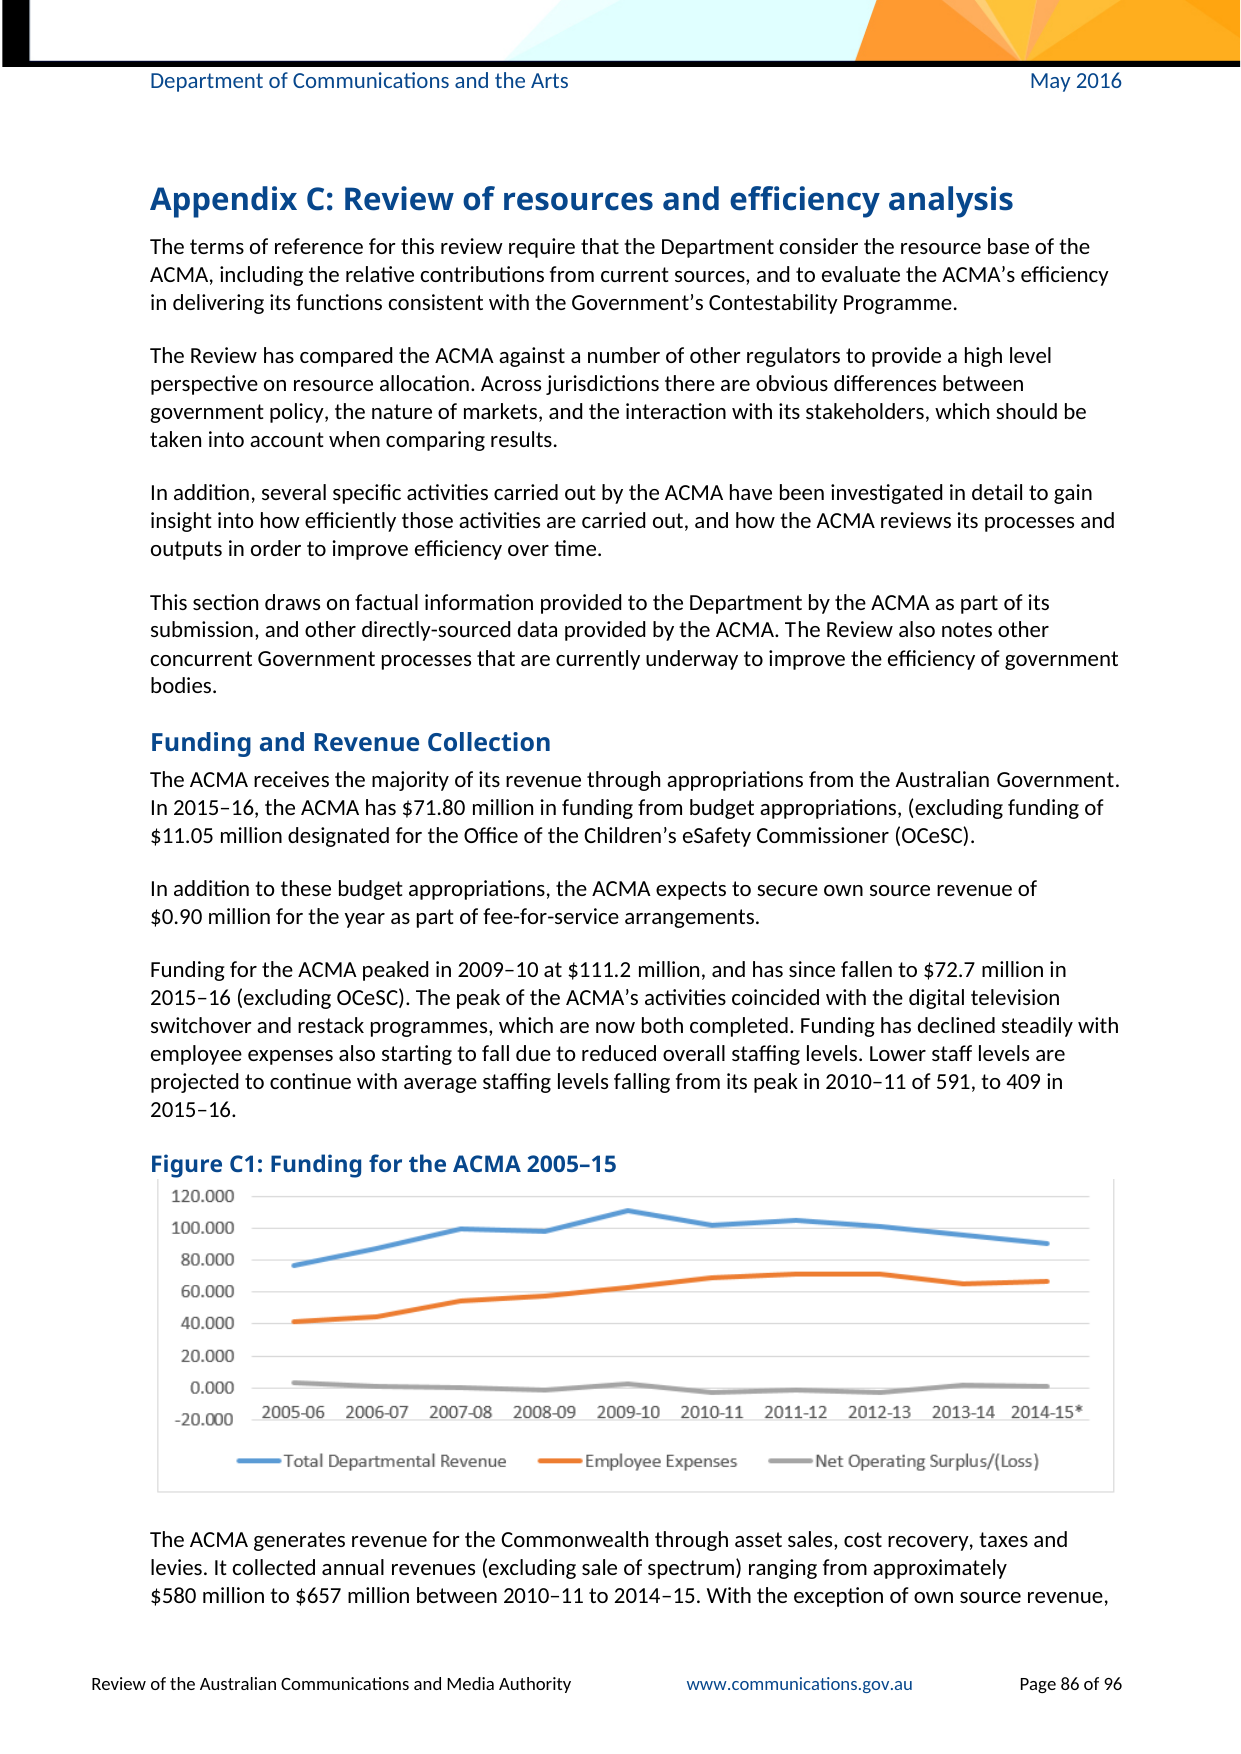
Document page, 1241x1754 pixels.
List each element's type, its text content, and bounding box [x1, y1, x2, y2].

subtitle Figure C1: Funding for the ACMA 2005–15 [150, 1148, 1122, 1179]
text In addition, several specific activities carried out by the ACMA have been investigated in detail to gain insight into how efficiently those activities are carried out, and how the ACMA reviews its processes and outputs in order to improve efficiency over time. [150, 478, 1122, 563]
picture [2, 0, 1241, 67]
text The Review has compared the ACMA against a number of other regulators to provide a high level perspective on resource allocation. Across jurisdictions there are obvious differences between government policy, the nature of markets, and the interaction with its stakeholders, which should be taken into account when comparing results. [150, 341, 1122, 453]
text In addition to these budget appropriations, the ACMA expects to secure own source revenue of $0.90 million for the year as part of fee-for-service arrangements. [150, 874, 1122, 930]
subtitle Funding and Revenue Collection [150, 725, 1122, 759]
text The terms of reference for this review require that the Department consider the resource base of the ACMA, including the relative contributions from current sources, and to evaluate the ACMA’s efficiency in delivering its functions consistent with the Government’s Contestability Programme. [150, 232, 1122, 316]
picture [150, 1179, 1123, 1500]
subtitle Appendix C: Review of resources and efficiency analysis [150, 177, 1122, 220]
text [150, 1525, 1122, 1609]
text Funding for the ACMA peaked in 2009–10 at $111.2 million, and has since fallen to $72.7 million in 2015–16 (excluding OCeSC). The peak of the ACMA’s activities coincided with the digital television switchover and restack programmes, which are now both completed. Funding has declined steadily with employee expenses also starting to fall due to reduced overall staffing levels. Lower staff levels are projected to continue with average staffing levels falling from its peak in 2010–11 of 591, to 409 in 2015–16. [150, 955, 1122, 1123]
text This section draws on factual information provided to the Department by the ACMA as part of its submission, and other directly-sourced data provided by the ACMA. The Review also notes other concurrent Government processes that are currently underway to improve the efficiency of government bodies. [150, 588, 1122, 700]
text The ACMA receives the majority of its revenue through appropriations from the Australian Government. In 2015–16, the ACMA has $71.80 million in funding from budget appropriations, (excluding funding of $11.05 million designated for the Office of the Children’s eSafety Commissioner (OCeSC). [150, 765, 1122, 849]
